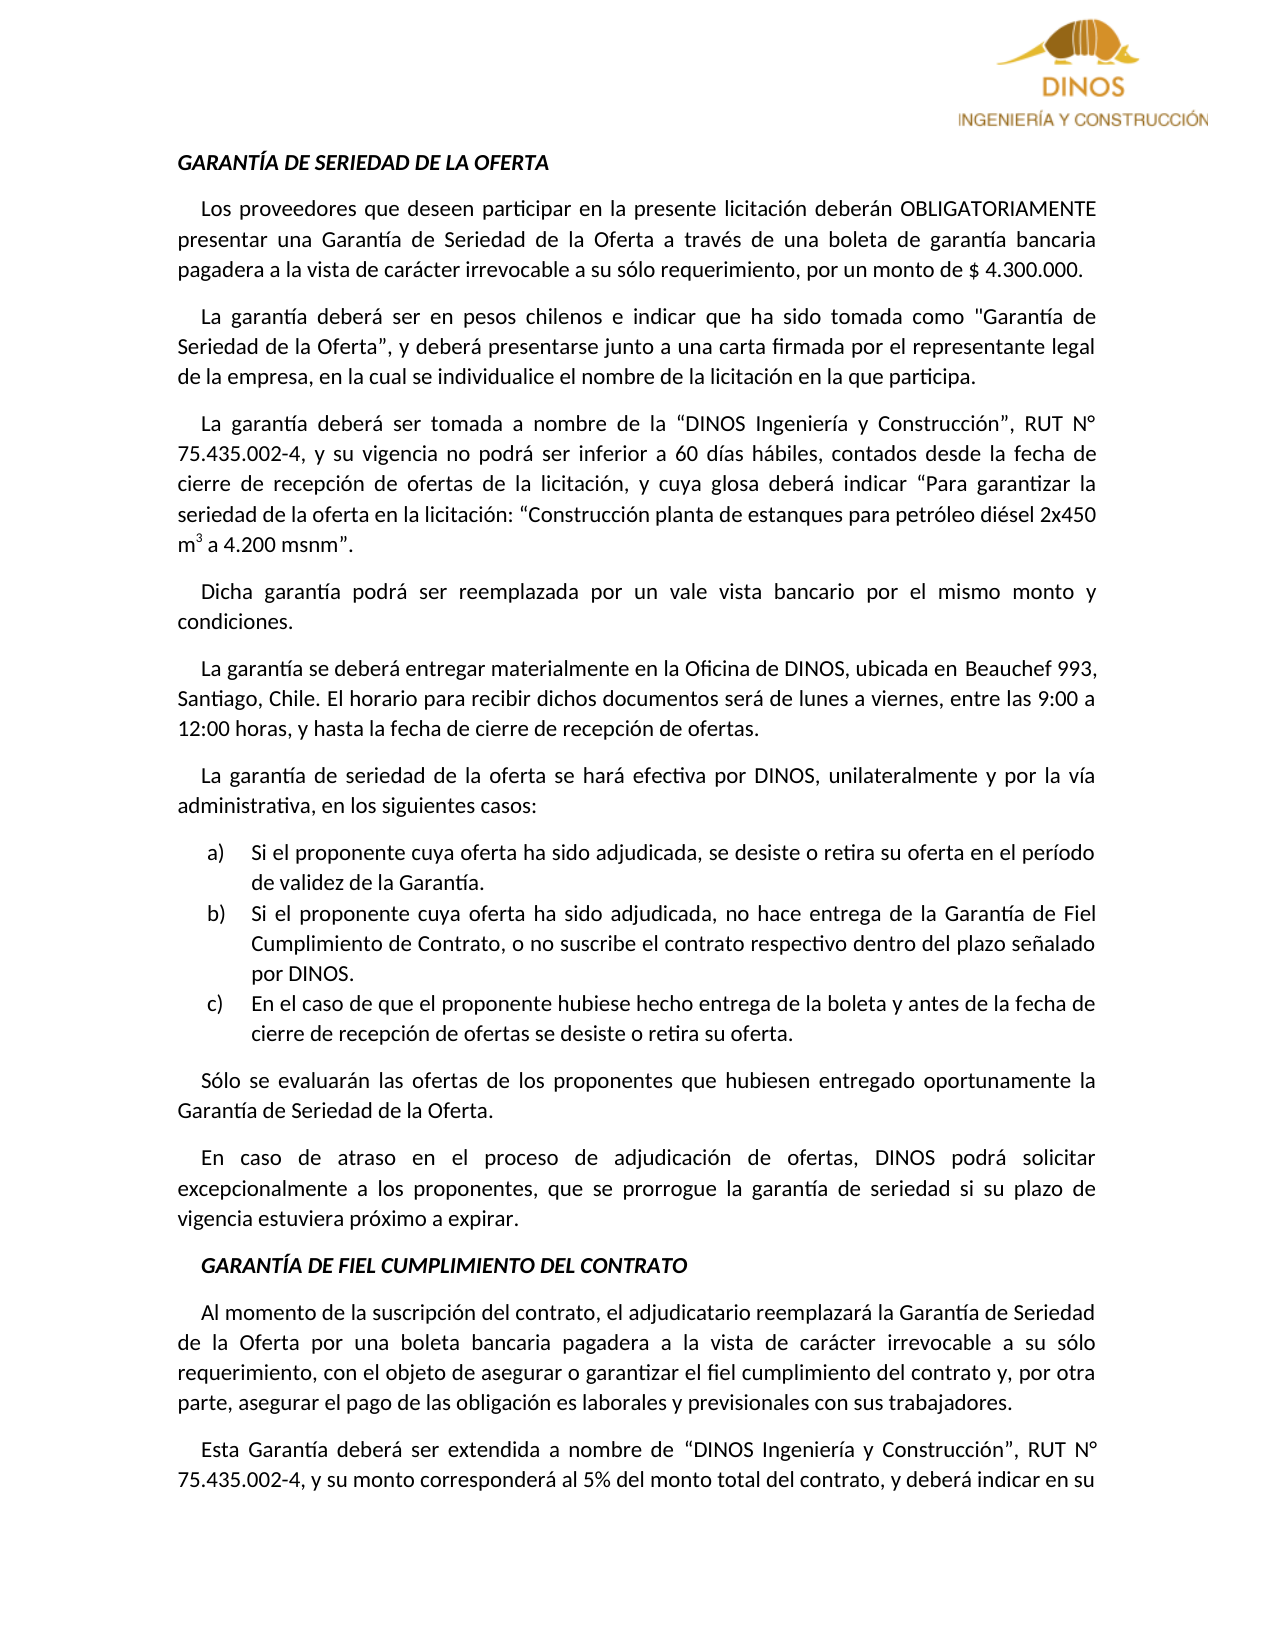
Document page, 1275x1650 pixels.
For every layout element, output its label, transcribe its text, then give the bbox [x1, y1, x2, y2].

list Si el proponente cuya oferta ha sido adjudicada, se desiste o retira su oferta en el período de validez de la Garantía. [207, 838, 1098, 896]
text Al momento de la suscripción del contrato, el adjudicatario reemplazará la Garantía de Seriedad de la Oferta por una boleta bancaria pagadera a la vista de carácter irrevocable a su sólo requerimiento, con el objeto de asegurar o garantizar el fiel cumplimiento del contrato y, por otra parte, asegurar el pago de las obligación es laborales y previsionales con sus trabajadores. [177, 1298, 1098, 1416]
text En caso de atraso en el proceso de adjudicación de ofertas, DINOS podrá solicitar excepcionalmente a los proponentes, que se prorrogue la garantía de seriedad si su plazo de vigencia estuviera próximo a expirar. [177, 1143, 1098, 1232]
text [177, 1435, 1098, 1493]
text GARANTÍA DE SERIEDAD DE LA OFERTA [177, 148, 1098, 176]
text GARANTÍA DE FIEL CUMPLIMIENTO DEL CONTRATO [177, 1251, 1098, 1279]
text La garantía de seriedad de la oferta se hará efectiva por DINOS, unilateralmente y por la vía administrativa, en los siguientes casos: [177, 761, 1098, 819]
text La garantía deberá ser en pesos chilenos e indicar que ha sido tomada como "Garantía de Seriedad de la Oferta”, y deberá presentarse junto a una carta firmada por el representante legal de la empresa, en la cual se individualice el nombre de la licitación en la que participa. [177, 302, 1098, 390]
text Dicha garantía podrá ser reemplazada por un vale vista bancario por el mismo monto y condiciones. [177, 577, 1098, 635]
text Sólo se evaluarán las ofertas de los proponentes que hubiesen entregado oportunamente la Garantía de Seriedad de la Oferta. [177, 1066, 1098, 1124]
picture [957, 12, 1207, 132]
text La garantía deberá ser tomada a nombre de la “DINOS Ingeniería y Construcción”, RUT N° 75.435.002-4, y su vigencia no podrá ser inferior a 60 días hábiles, contados desde la fecha de cierre de recepción de ofertas de la licitación, y cuya glosa deberá indicar “Para garantizar la seriedad de la oferta en la licitación: “Construcción planta de estanques para petróleo diésel 2x450 m3 a 4.200 msnm”. [177, 409, 1098, 558]
text Los proveedores que deseen participar en la presente licitación deberán OBLIGATORIAMENTE presentar una Garantía de Seriedad de la Oferta a través de una boleta de garantía bancaria pagadera a la vista de carácter irrevocable a su sólo requerimiento, por un monto de $ 4.300.000. [177, 194, 1098, 283]
list En el caso de que el proponente hubiese hecho entrega de la boleta y antes de la fecha de cierre de recepción de ofertas se desiste o retira su oferta. [207, 989, 1098, 1047]
list Si el proponente cuya oferta ha sido adjudicada, no hace entrega de la Garantía de Fiel Cumplimiento de Contrato, o no suscribe el contrato respectivo dentro del plazo señalado por DINOS. [207, 899, 1098, 987]
text La garantía se deberá entregar materialmente en la Oficina de DINOS, ubicada en Beauchef 993, Santiago, Chile. El horario para recibir dichos documentos será de lunes a viernes, entre las 9:00 a 12:00 horas, y hasta la fecha de cierre de recepción de ofertas. [177, 654, 1098, 742]
